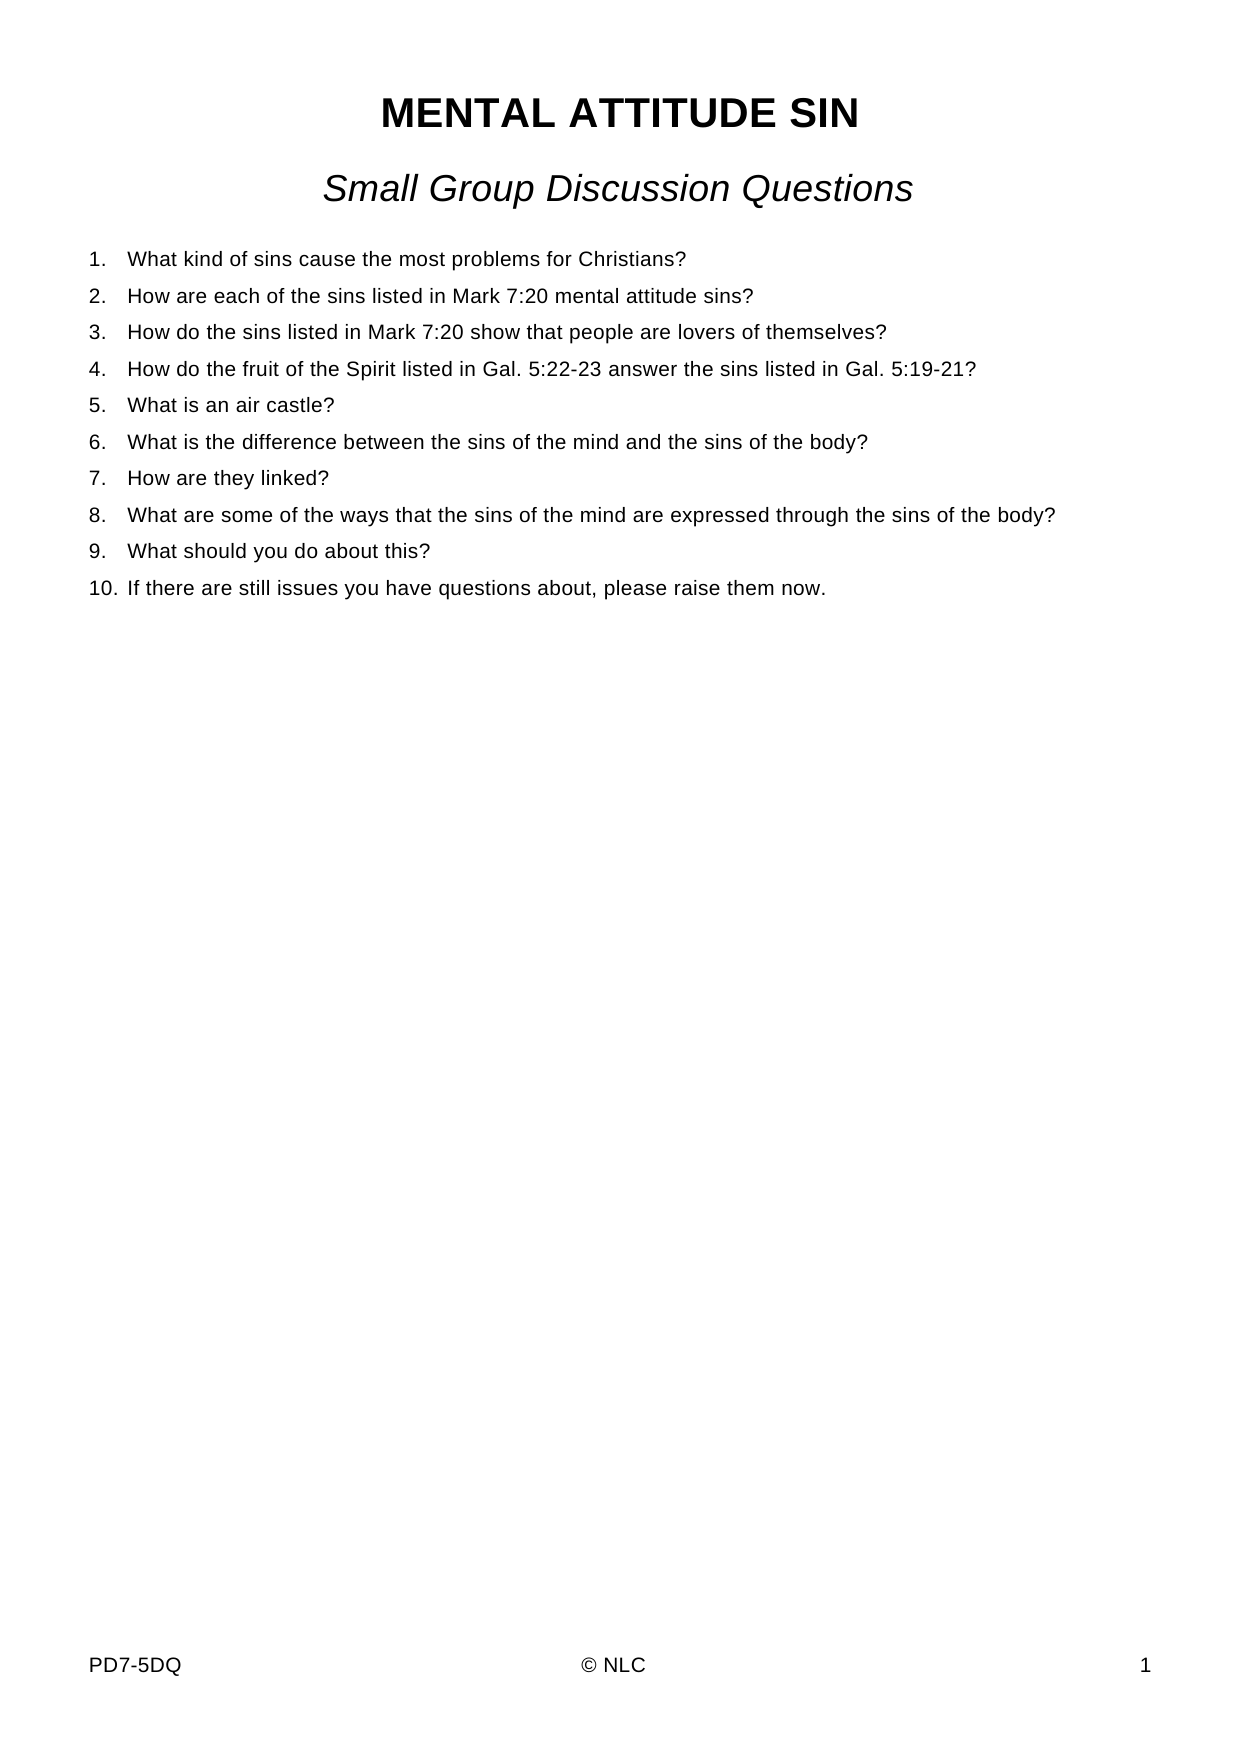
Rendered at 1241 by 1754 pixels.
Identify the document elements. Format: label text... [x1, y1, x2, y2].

list 1. What kind of sins cause the most problems for Christians? [89, 247, 1152, 271]
list 8. What are some of the ways that the sins of the mind are expressed through the sins of the body? [89, 502, 1152, 526]
text Small Group Discussion Questions [89, 166, 1152, 209]
list 3. How do the sins listed in Mark 7:20 show that people are lovers of themselves? [89, 320, 1152, 344]
list 2. How are each of the sins listed in Mark 7:20 mental attitude sins? [89, 284, 1152, 308]
list 4. How do the fruit of the Spirit listed in Gal. 5:22-23 answer the sins listed in Gal. 5:19-21? [89, 357, 1152, 381]
list 5. What is an air castle? [89, 393, 1152, 417]
list 10. If there are still issues you have questions about, please raise them now. [89, 575, 1152, 599]
list 6. What is the difference between the sins of the mind and the sins of the body? [89, 429, 1152, 453]
list 7. How are they linked? [89, 466, 1152, 490]
title MENTAL ATTITUDE SIN [89, 89, 1152, 137]
list 9. What should you do about this? [89, 539, 1152, 563]
